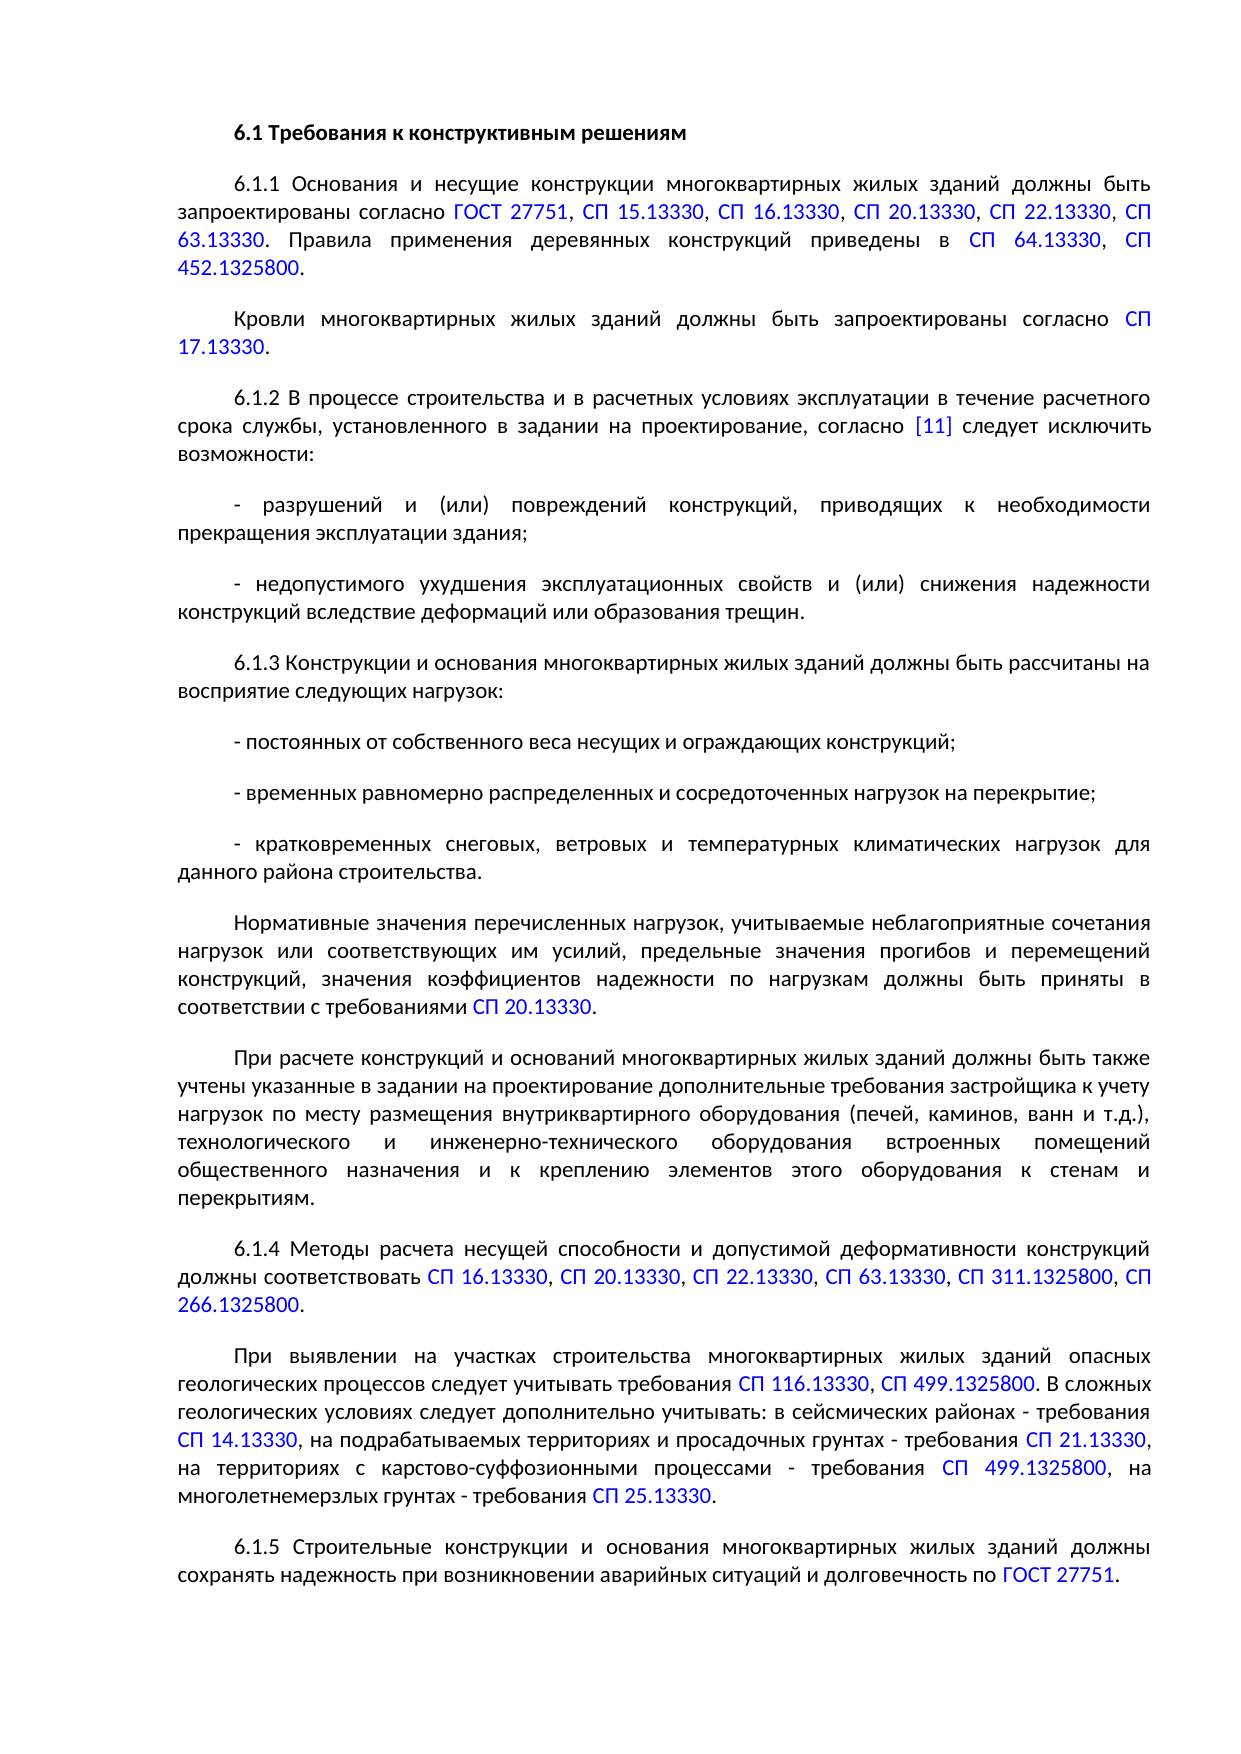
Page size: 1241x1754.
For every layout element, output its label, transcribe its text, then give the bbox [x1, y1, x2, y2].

text - постоянных от собственного веса несущих и ограждающих конструкций; [177, 727, 1152, 755]
text Кровли многоквартирных жилых зданий должны быть запроектированы согласно СП 17.13330. [177, 304, 1152, 360]
text 6.1.1 Основания и несущие конструкции многоквартирных жилых зданий должны быть запроектированы согласно ГОСТ 27751, СП 15.13330, СП 16.13330, СП 20.13330, СП 22.13330, СП 63.13330. Правила применения деревянных конструкций приведены в СП 64.13330, СП 452.1325800. [177, 169, 1152, 281]
title 6.1 Требования к конструктивным решениям [177, 118, 1152, 146]
text 6.1.2 В процессе строительства и в расчетных условиях эксплуатации в течение расчетного срока службы, установленного в задании на проектирование, согласно [11] следует исключить возможности: [177, 383, 1152, 467]
text - временных равномерно распределенных и сосредоточенных нагрузок на перекрытие; [177, 778, 1152, 806]
text 6.1.4 Методы расчета несущей способности и допустимой деформативности конструкций должны соответствовать СП 16.13330, СП 20.13330, СП 22.13330, СП 63.13330, СП 311.1325800, СП 266.1325800. [177, 1234, 1152, 1318]
text - разрушений и (или) повреждений конструкций, приводящих к необходимости прекращения эксплуатации здания; [177, 490, 1152, 546]
text - кратковременных снеговых, ветровых и температурных климатических нагрузок для данного района строительства. [177, 829, 1152, 885]
text При расчете конструкций и оснований многоквартирных жилых зданий должны быть также учтены указанные в задании на проектирование дополнительные требования застройщика к учету нагрузок по месту размещения внутриквартирного оборудования (печей, каминов, ванн и т.д.), технологического и инженерно-технического оборудования встроенных помещений общественного назначения и к креплению элементов этого оборудования к стенам и перекрытиям. [177, 1043, 1152, 1211]
text Нормативные значения перечисленных нагрузок, учитываемые неблагоприятные сочетания нагрузок или соответствующих им усилий, предельные значения прогибов и перемещений конструкций, значения коэффициентов надежности по нагрузкам должны быть приняты в соответствии с требованиями СП 20.13330. [177, 908, 1152, 1020]
text 6.1.3 Конструкции и основания многоквартирных жилых зданий должны быть рассчитаны на восприятие следующих нагрузок: [177, 648, 1152, 704]
text При выявлении на участках строительства многоквартирных жилых зданий опасных геологических процессов следует учитывать требования СП 116.13330, СП 499.1325800. В сложных геологических условиях следует дополнительно учитывать: в сейсмических районах - требования СП 14.13330, на подрабатываемых территориях и просадочных грунтах - требования СП 21.13330, на территориях с карстово-суффозионными процессами - требования СП 499.1325800, на многолетнемерзлых грунтах - требования СП 25.13330. [177, 1341, 1152, 1509]
text - недопустимого ухудшения эксплуатационных свойств и (или) снижения надежности конструкций вследствие деформаций или образования трещин. [177, 569, 1152, 625]
text 6.1.5 Строительные конструкции и основания многоквартирных жилых зданий должны сохранять надежность при возникновении аварийных ситуаций и долговечность по ГОСТ 27751. [177, 1532, 1152, 1588]
